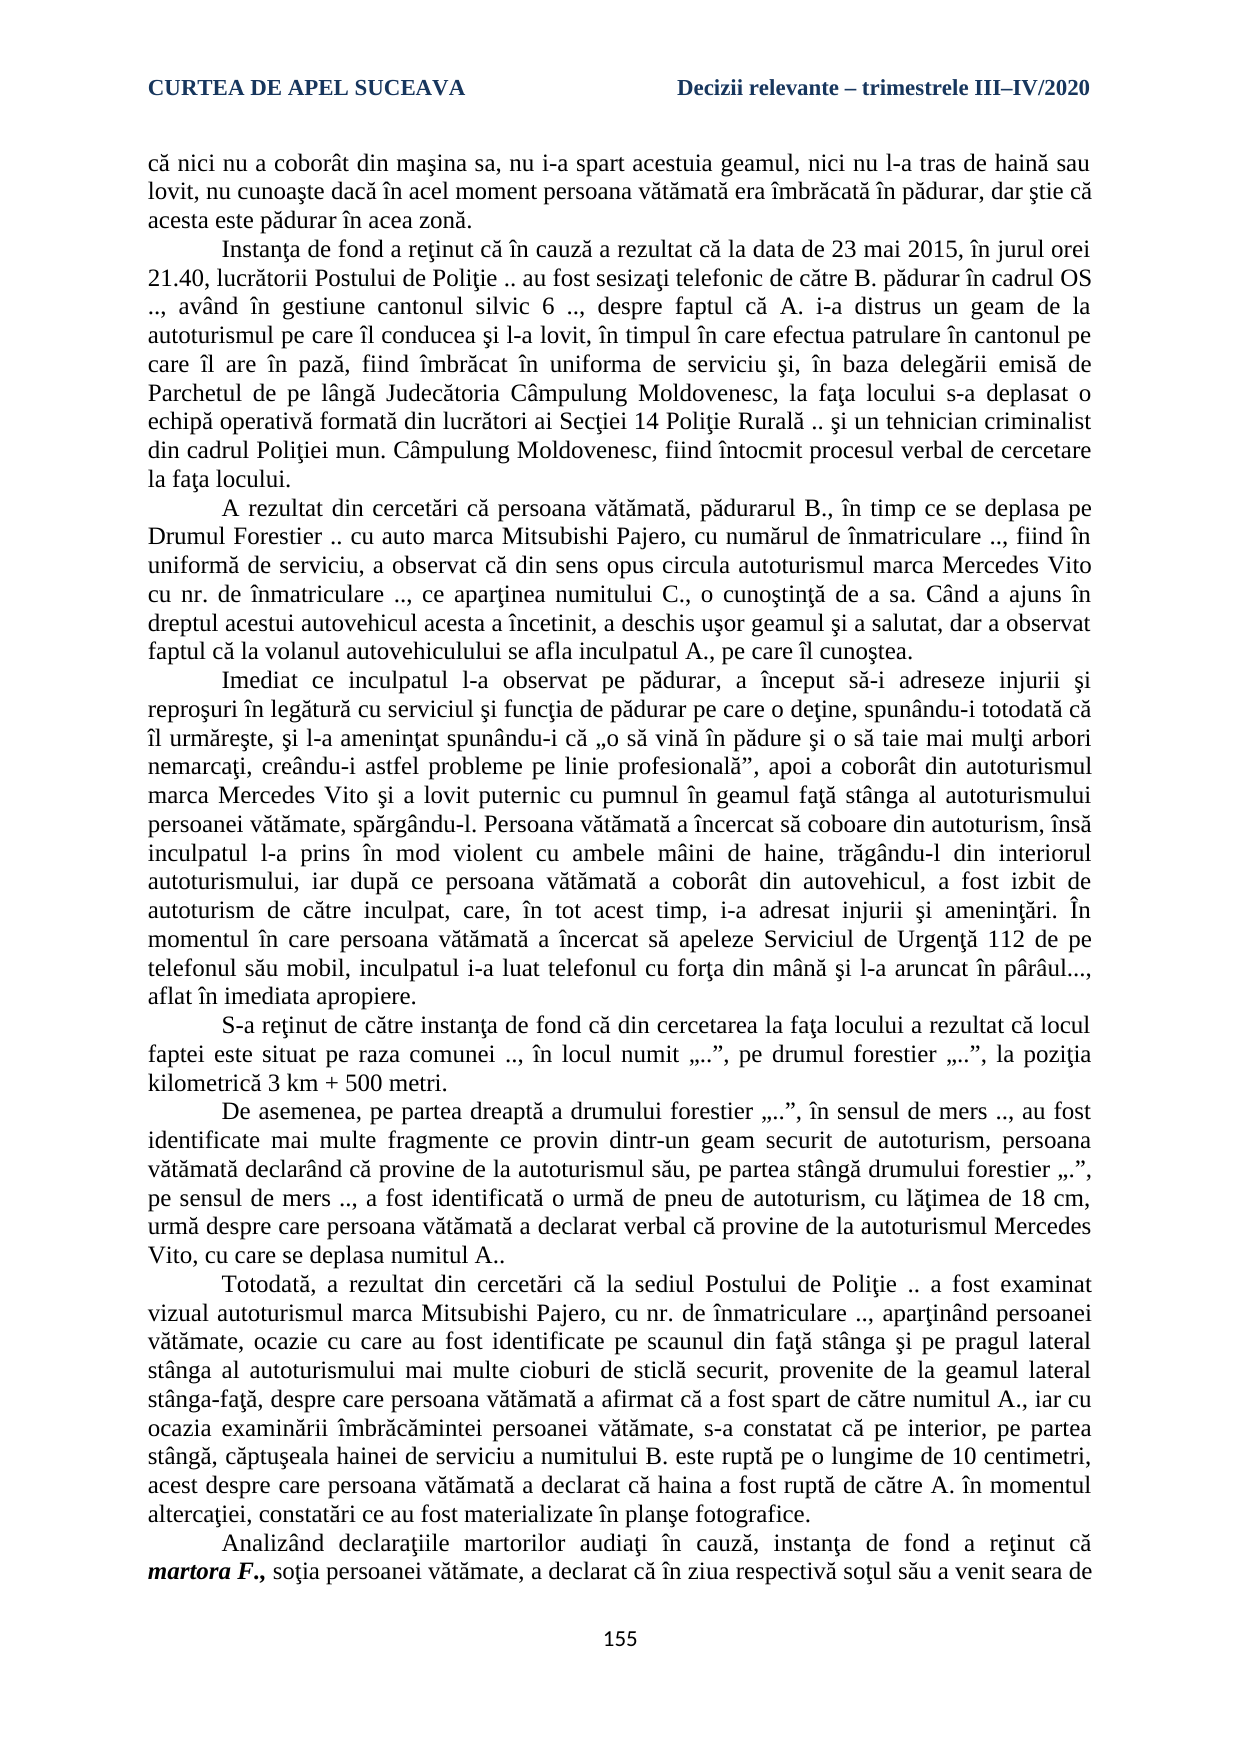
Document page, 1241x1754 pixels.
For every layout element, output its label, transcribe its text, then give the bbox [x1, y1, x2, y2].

text Totodată, a rezultat din cercetări că la sediul Postului de Poliţie .. a fost examinat vizual autoturismul marca Mitsubishi Pajero, cu nr. de înmatriculare .., aparţinând persoanei vătămate, ocazie cu care au fost identificate pe scaunul din faţă stânga şi pe pragul lateral stânga al autoturismului mai multe cioburi de sticlă securit, provenite de la geamul lateral stânga-faţă, despre care persoana vătămată a afirmat că a fost spart de către numitul A., iar cu ocazia examinării îmbrăcămintei persoanei vătămate, s-a constatat că pe interior, pe partea stângă, căptuşeala hainei de serviciu a numitului B. este ruptă pe o lungime de 10 centimetri, acest despre care persoana vătămată a declarat că haina a fost ruptă de către A. în momentul altercaţiei, constatări ce au fost materializate în planşe fotografice. [148, 1269, 1093, 1528]
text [148, 1528, 1093, 1585]
text A rezultat din cercetări că persoana vătămată, pădurarul B., în timp ce se deplasa pe Drumul Forestier .. cu auto marca Mitsubishi Pajero, cu numărul de înmatriculare .., fiind în uniformă de serviciu, a observat că din sens opus circula autoturismul marca Mercedes Vito cu nr. de înmatriculare .., ce aparţinea numitului C., o cunoştinţă de a sa. Când a ajuns în dreptul acestui autovehicul acesta a încetinit, a deschis uşor geamul şi a salutat, dar a observat faptul că la volanul autovehiculului se afla inculpatul A., pe care îl cunoştea. [148, 493, 1093, 665]
text S-a reţinut de către instanţa de fond că din cercetarea la faţa locului a rezultat că locul faptei este situat pe raza comunei .., în locul numit „..”, pe drumul forestier „..”, la poziţia kilometrică 3 km + 500 metri. [148, 1010, 1093, 1096]
text Imediat ce inculpatul l-a observat pe pădurar, a început să-i adreseze injurii şi reproşuri în legătură cu serviciul şi funcţia de pădurar pe care o deţine, spunându-i totodată că îl urmăreşte, şi l-a ameninţat spunându-i că „o să vină în pădure şi o să taie mai mulţi arbori nemarcaţi, creându-i astfel probleme pe linie profesională”, apoi a coborât din autoturismul marca Mercedes Vito şi a lovit puternic cu pumnul în geamul faţă stânga al autoturismului persoanei vătămate, spărgându-l. Persoana vătămată a încercat să coboare din autoturism, însă inculpatul l-a prins în mod violent cu ambele mâini de haine, trăgându-l din interiorul autoturismului, iar după ce persoana vătămată a coborât din autovehicul, a fost izbit de autoturism de către inculpat, care, în tot acest timp, i-a adresat injurii şi ameninţări. În momentul în care persoana vătămată a încercat să apeleze Serviciul de Urgenţă 112 de pe telefonul său mobil, inculpatul i-a luat telefonul cu forţa din mână şi l-a aruncat în pârâul..., aflat în imediata apropiere. [148, 665, 1093, 1010]
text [148, 148, 1093, 234]
text Instanţa de fond a reţinut că în cauză a rezultat că la data de 23 mai 2015, în jurul orei 21.40, lucrătorii Postului de Poliţie .. au fost sesizaţi telefonic de către B. pădurar în cadrul OS .., având în gestiune cantonul silvic 6 .., despre faptul că A. i-a distrus un geam de la autoturismul pe care îl conducea şi l-a lovit, în timpul în care efectua patrulare în cantonul pe care îl are în pază, fiind îmbrăcat în uniforma de serviciu şi, în baza delegării emisă de Parchetul de pe lângă Judecătoria Câmpulung Moldovenesc, la faţa locului s-a deplasat o echipă operativă formată din lucrători ai Secţiei 14 Poliţie Rurală .. şi un tehnician criminalist din cadrul Poliţiei mun. Câmpulung Moldovenesc, fiind întocmit procesul verbal de cercetare la faţa locului. [148, 234, 1093, 493]
text De asemenea, pe partea dreaptă a drumului forestier „..”, în sensul de mers .., au fost identificate mai multe fragmente ce provin dintr-un geam securit de autoturism, persoana vătămată declarând că provine de la autoturismul său, pe partea stângă drumului forestier „.”, pe sensul de mers .., a fost identificată o urmă de pneu de autoturism, cu lăţimea de 18 cm, urmă despre care persoana vătămată a declarat verbal că provine de la autoturismul Mercedes Vito, cu care se deplasa numitul A.. [148, 1096, 1093, 1269]
